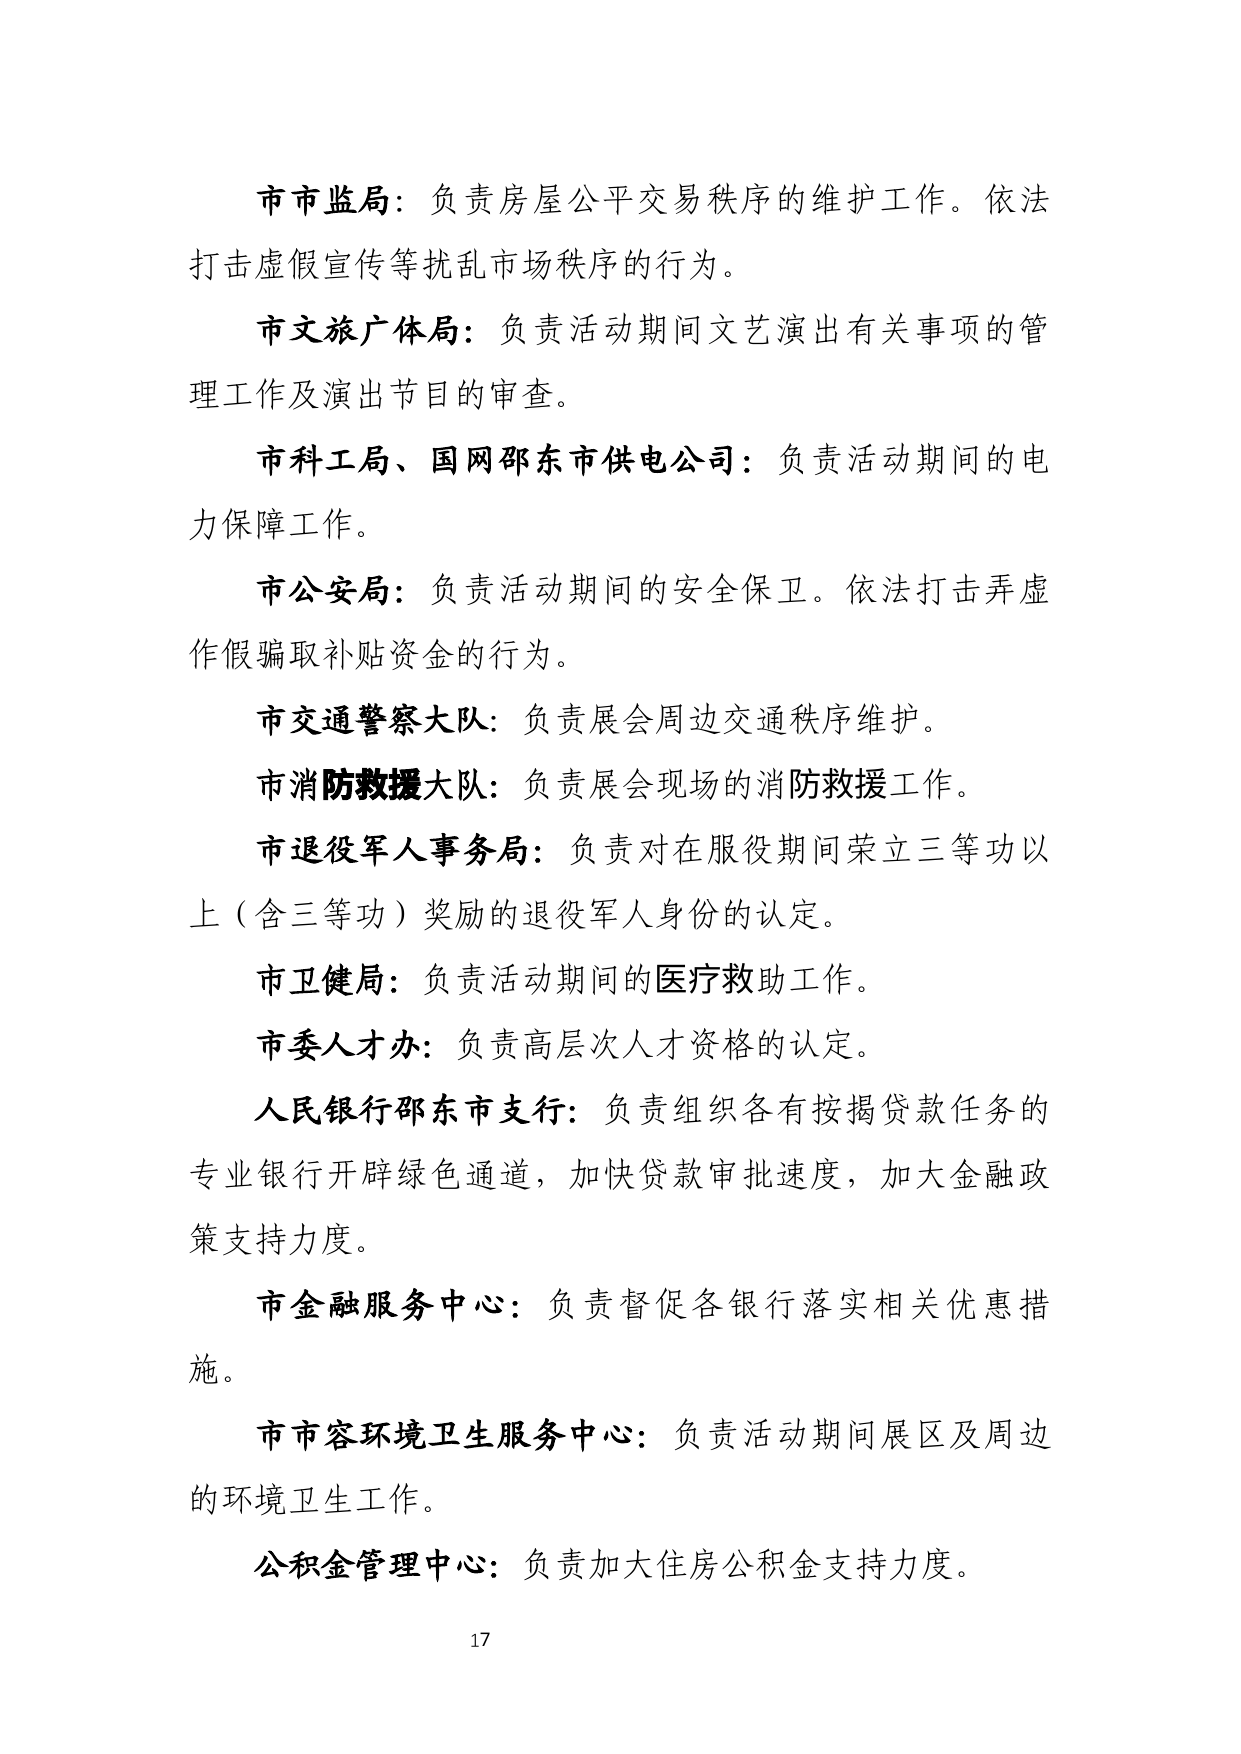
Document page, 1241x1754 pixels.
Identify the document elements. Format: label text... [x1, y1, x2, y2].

text 市交通警察大队：负责展会周边交通秩序维护。 [187, 685, 1052, 750]
text 市市容环境卫生服务中心：负责活动期间展区及周边的环境卫生工作。 [187, 1400, 1052, 1530]
text 市文旅广体局：负责活动期间文艺演出有关事项的管理工作及演出节目的审查。 [187, 295, 1052, 425]
text 市消防救援大队：负责展会现场的消防救援工作。 [187, 750, 1052, 815]
text 市科工局、国网邵东市供电公司：负责活动期间的电力保障工作。 [187, 425, 1052, 555]
text 市委人才办：负责高层次人才资格的认定。 [187, 1010, 1052, 1075]
text 市退役军人事务局：负责对在服役期间荣立三等功以上（含三等功）奖励的退役军人身份的认定。 [187, 815, 1052, 945]
text 公积金管理中心：负责加大住房公积金支持力度。 [187, 1530, 1052, 1595]
text 市公安局：负责活动期间的安全保卫。依法打击弄虚作假骗取补贴资金的行为。 [187, 555, 1052, 685]
text 市市监局：负责房屋公平交易秩序的维护工作。依法打击虚假宣传等扰乱市场秩序的行为。 [187, 165, 1052, 295]
text 市金融服务中心：负责督促各银行落实相关优惠措施。 [187, 1270, 1052, 1400]
text 人民银行邵东市支行：负责组织各有按揭贷款任务的专业银行开辟绿色通道，加快贷款审批速度，加大金融政策支持力度。 [187, 1075, 1052, 1270]
text 市卫健局：负责活动期间的医疗救助工作。 [187, 945, 1052, 1010]
